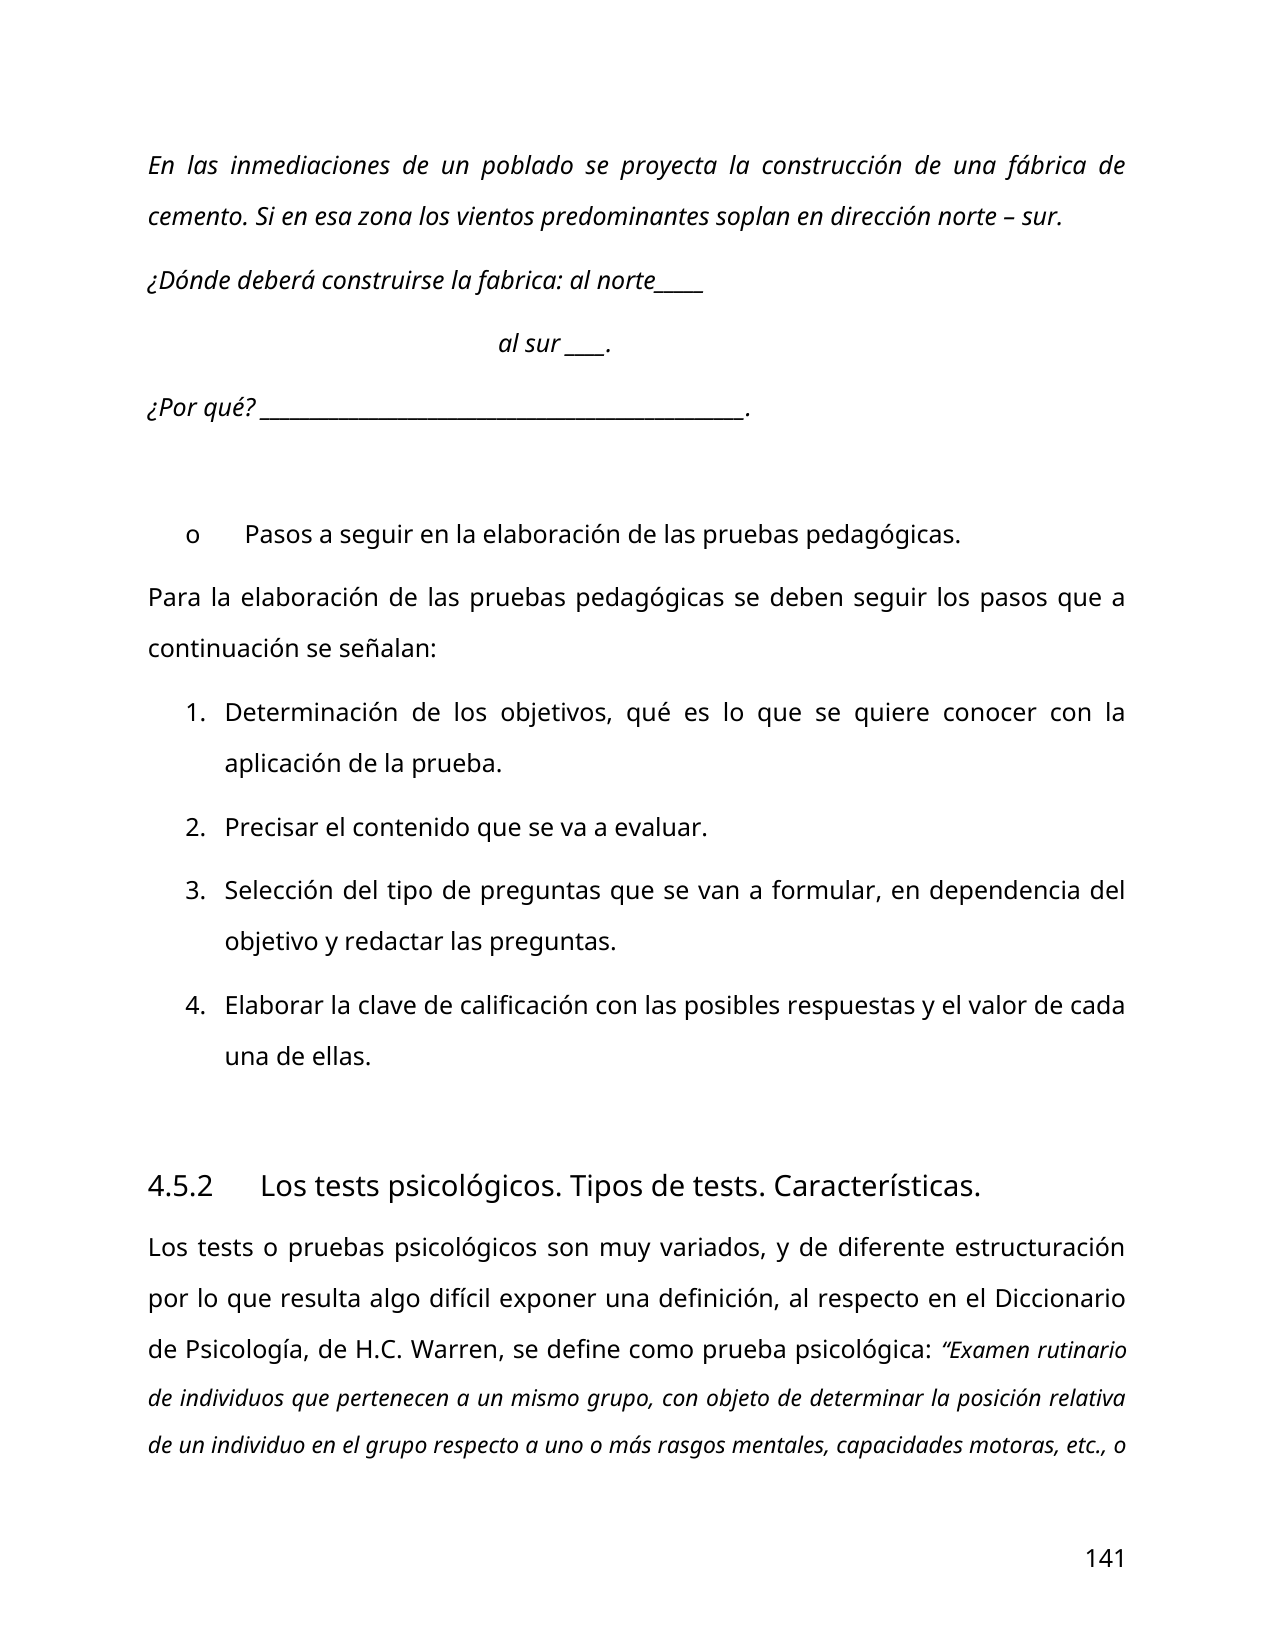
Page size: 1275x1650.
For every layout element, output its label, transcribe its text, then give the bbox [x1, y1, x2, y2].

text ¿Por qué? _________________________________________________. [148, 389, 1127, 423]
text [148, 1230, 1127, 1460]
text En las inmediaciones de un poblado se proyecta la construcción de una fábrica de cemento. Si en esa zona los vientos predominantes soplan en dirección norte – sur. [148, 148, 1127, 233]
text ¿Dónde deberá construirse la fabrica: al norte_____ [148, 262, 1127, 296]
list Precisar el contenido que se va a evaluar. [185, 809, 1127, 843]
list Los tests psicológicos. Tipos de tests. Características. [148, 1165, 1127, 1205]
list Selección del tipo de preguntas que se van a formular, en dependencia del objetivo y redactar las preguntas. [185, 873, 1127, 958]
list Pasos a seguir en la elaboración de las pruebas pedagógicas. [185, 516, 1127, 551]
text Para la elaboración de las pruebas pedagógicas se deben seguir los pasos que a continuación se señalan: [148, 580, 1127, 665]
list Elaborar la clave de calificación con las posibles respuestas y el valor de cada una de ellas. [185, 987, 1127, 1072]
text al sur ____. [148, 326, 1127, 360]
list Determinación de los objetivos, qué es lo que se quiere conocer con la aplicación de la prueba. [185, 694, 1127, 780]
